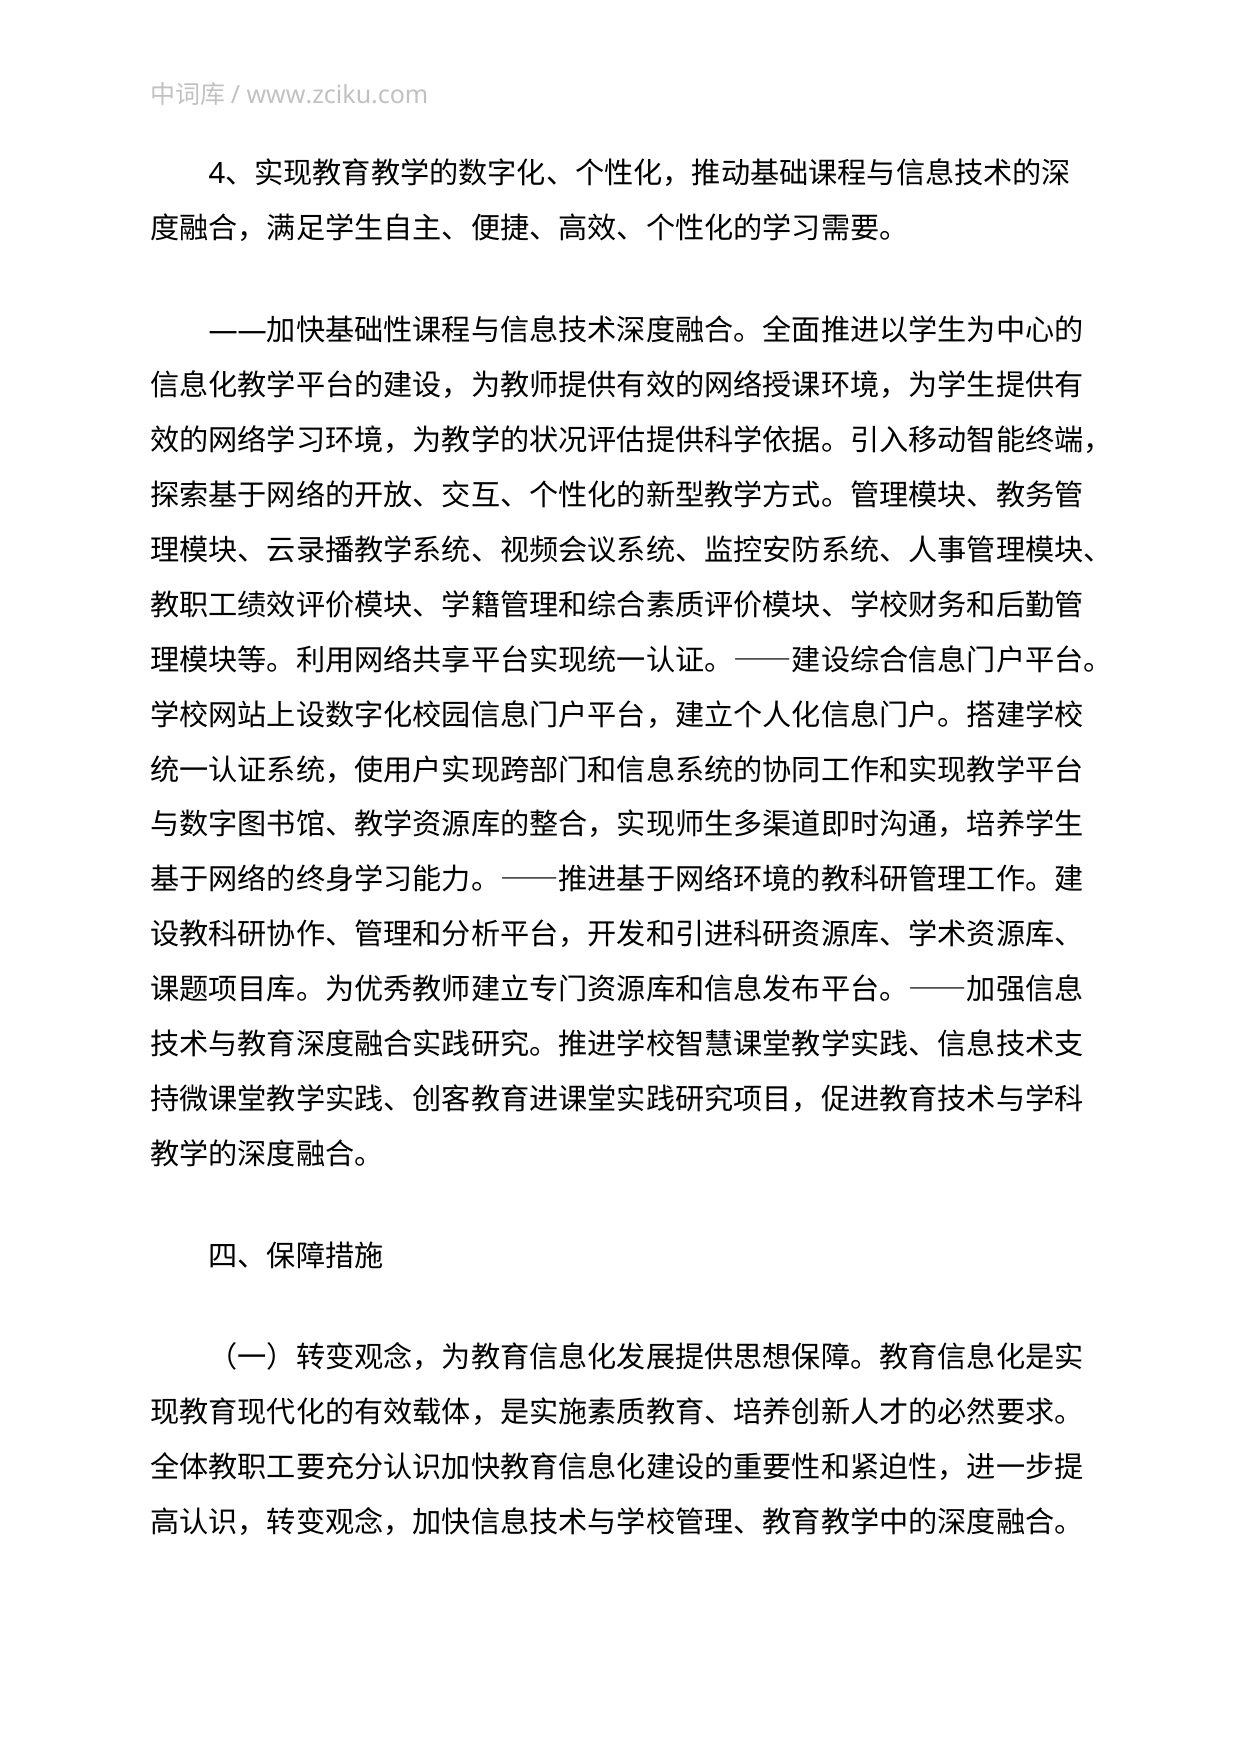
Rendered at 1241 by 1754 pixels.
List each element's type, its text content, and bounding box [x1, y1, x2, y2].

text 4、实现教育教学的数字化、个性化，推动基础课程与信息技术的深度融合，满足学生自主、便捷、高效、个性化的学习需要。 [150, 150, 1090, 247]
text 四、保障措施 [150, 1232, 1090, 1274]
text ——加快基础性课程与信息技术深度融合。全面推进以学生为中心的信息化教学平台的建设，为教师提供有效的网络授课环境，为学生提供有效的网络学习环境，为教学的状况评估提供科学依据。引入移动智能终端，探索基于网络的开放、交互、个性化的新型教学方式。管理模块、教务管理模块、云录播教学系统、视频会议系统、监控安防系统、人事管理模块、教职工绩效评价模块、学籍管理和综合素质评价模块、学校财务和后勤管理模块等。利用网络共享平台实现统一认证。——建设综合信息门户平台。学校网站上设数字化校园信息门户平台，建立个人化信息门户。搭建学校统一认证系统，使用户实现跨部门和信息系统的协同工作和实现教学平台与数字图书馆、教学资源库的整合，实现师生多渠道即时沟通，培养学生基于网络的终身学习能力。——推进基于网络环境的教科研管理工作。建设教科研协作、管理和分析平台，开发和引进科研资源库、学术资源库、课题项目库。为优秀教师建立专门资源库和信息发布平台。——加强信息技术与教育深度融合实践研究。推进学校智慧课堂教学实践、信息技术支持微课堂教学实践、创客教育进课堂实践研究项目，促进教育技术与学科教学的深度融合。 [150, 307, 1090, 1173]
text （一）转变观念，为教育信息化发展提供思想保障。教育信息化是实现教育现代化的有效载体，是实施素质教育、培养创新人才的必然要求。全体教职工要充分认识加快教育信息化建设的重要性和紧迫性，进一步提高认识，转变观念，加快信息技术与学校管理、教育教学中的深度融合。 [150, 1334, 1090, 1541]
